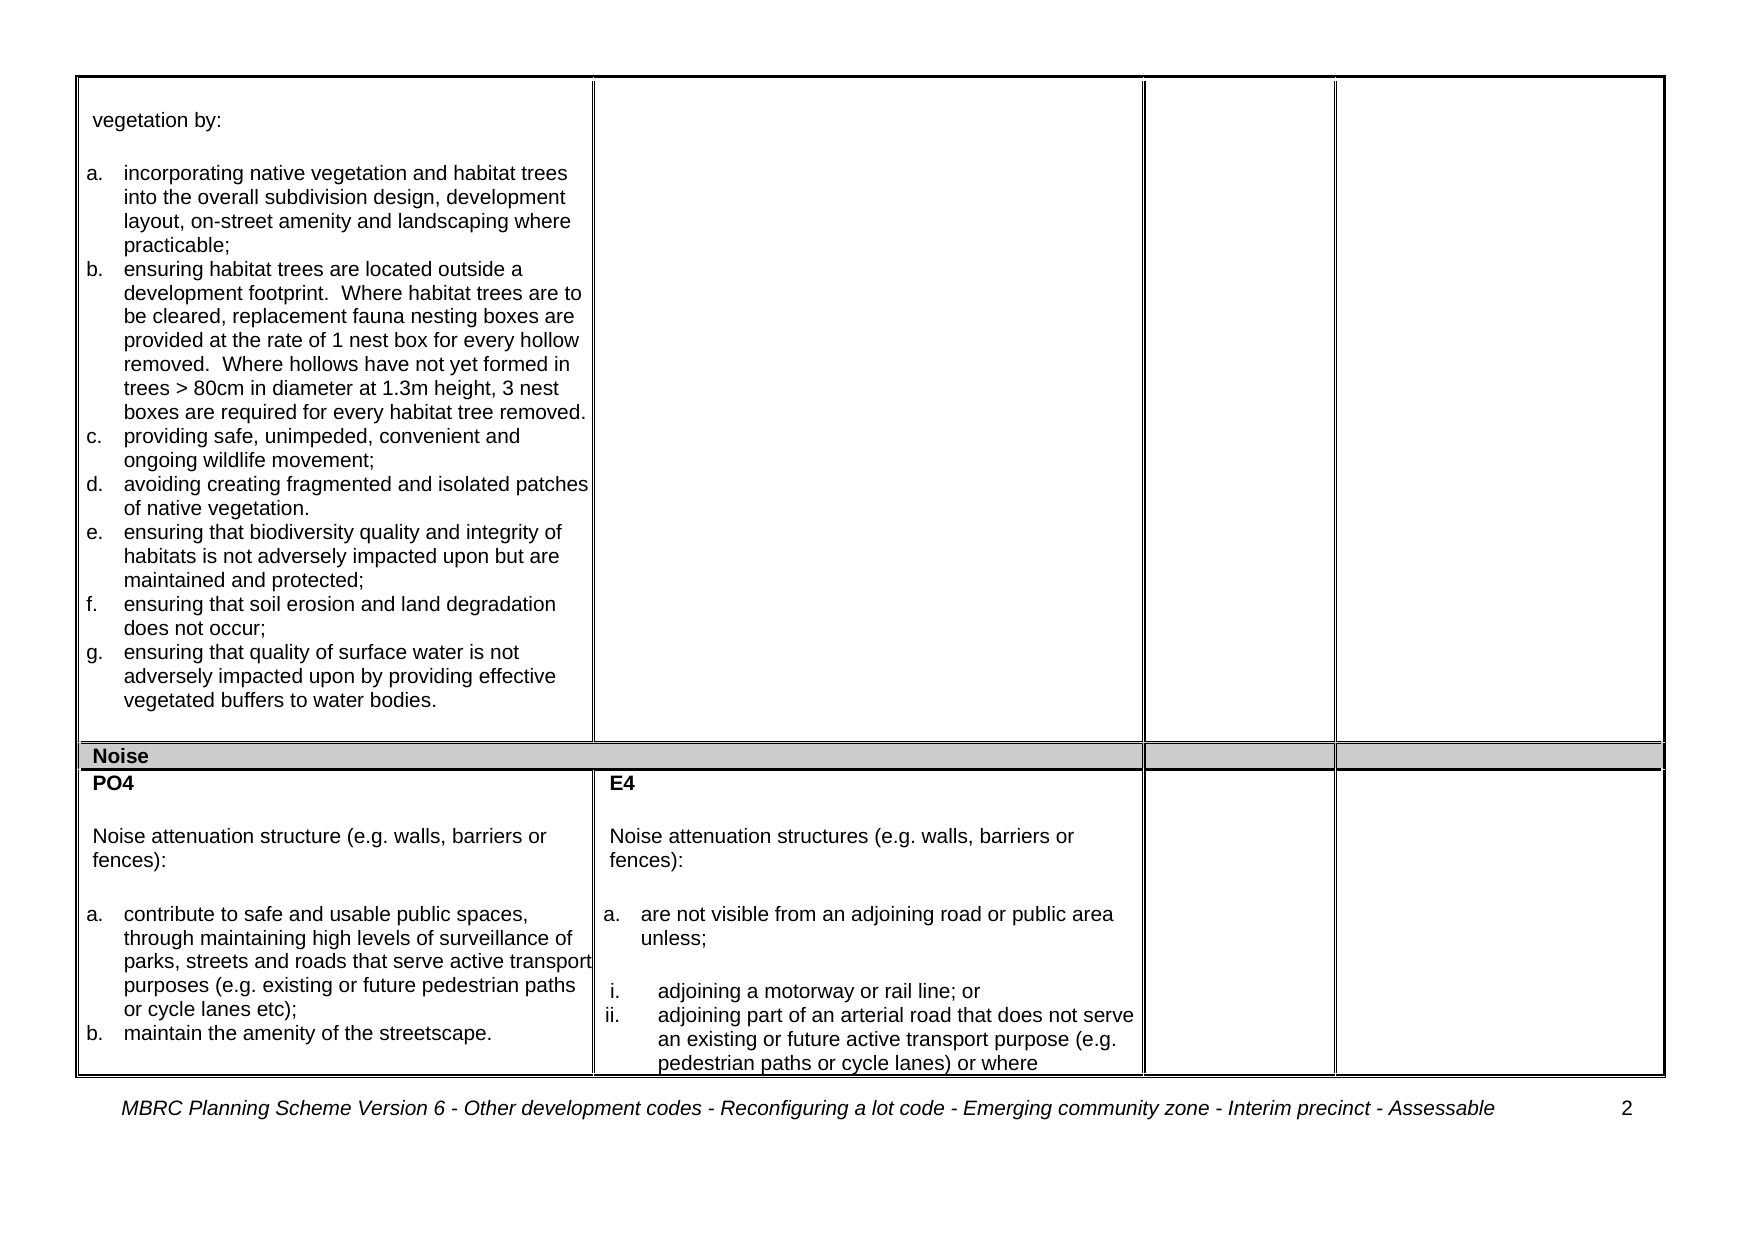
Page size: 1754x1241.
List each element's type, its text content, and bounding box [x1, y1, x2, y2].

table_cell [79, 78, 594, 741]
table_cell [1336, 78, 1663, 741]
table_cell [1144, 771, 1336, 1074]
table_cell [1336, 768, 1664, 1074]
table_cell [1336, 741, 1664, 768]
table_cell Noise [77, 741, 1144, 768]
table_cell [594, 77, 1144, 741]
table_cell [1144, 78, 1336, 741]
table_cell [77, 768, 594, 1074]
table_cell [1146, 744, 1334, 768]
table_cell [594, 768, 1144, 1074]
